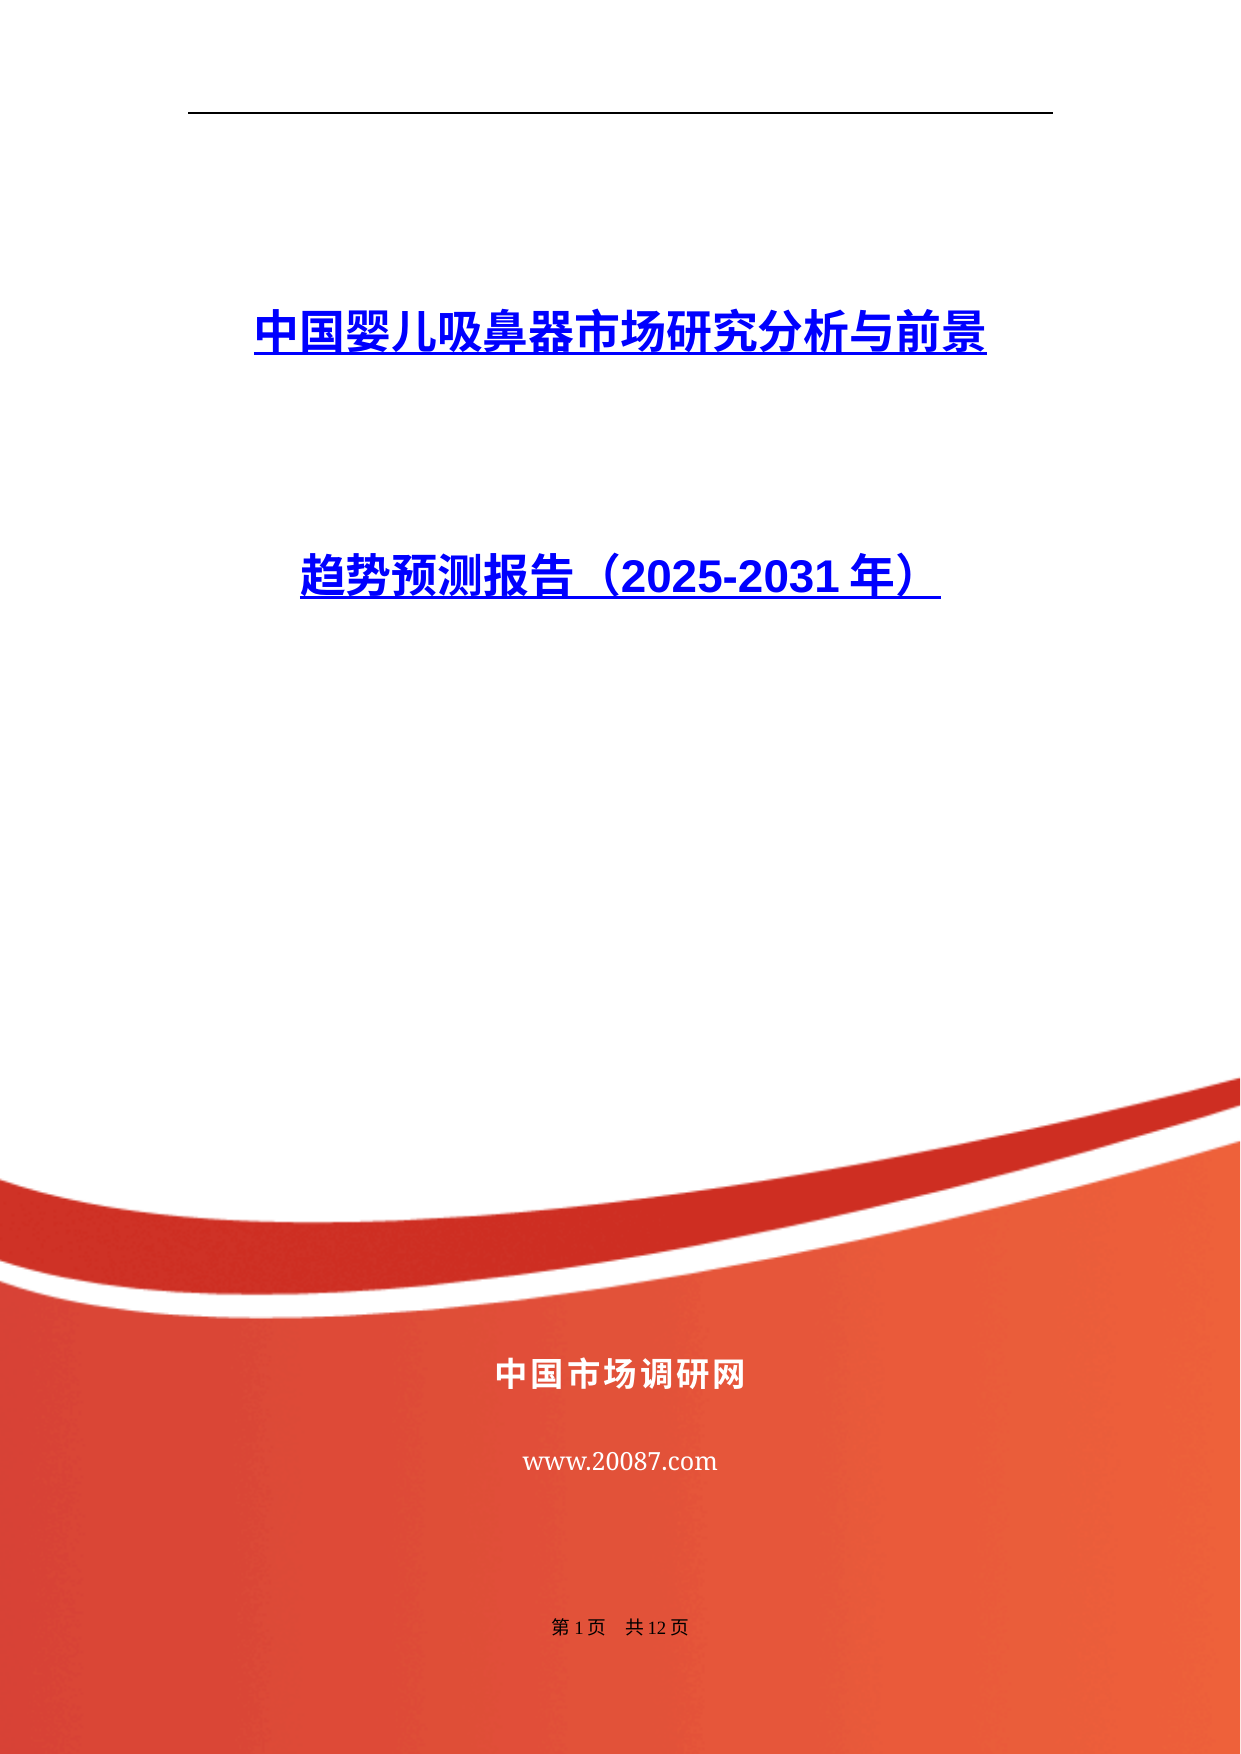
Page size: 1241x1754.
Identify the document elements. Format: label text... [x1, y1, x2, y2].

text www.20087.com [187, 1428, 1053, 1493]
subtitle 中国市场调研网 [187, 1339, 1053, 1404]
table_header 中国婴儿吸鼻器市场研究分析与前景趋势预测报告（2025-2031年） [188, 207, 1053, 773]
picture [0, 1006, 1241, 1754]
